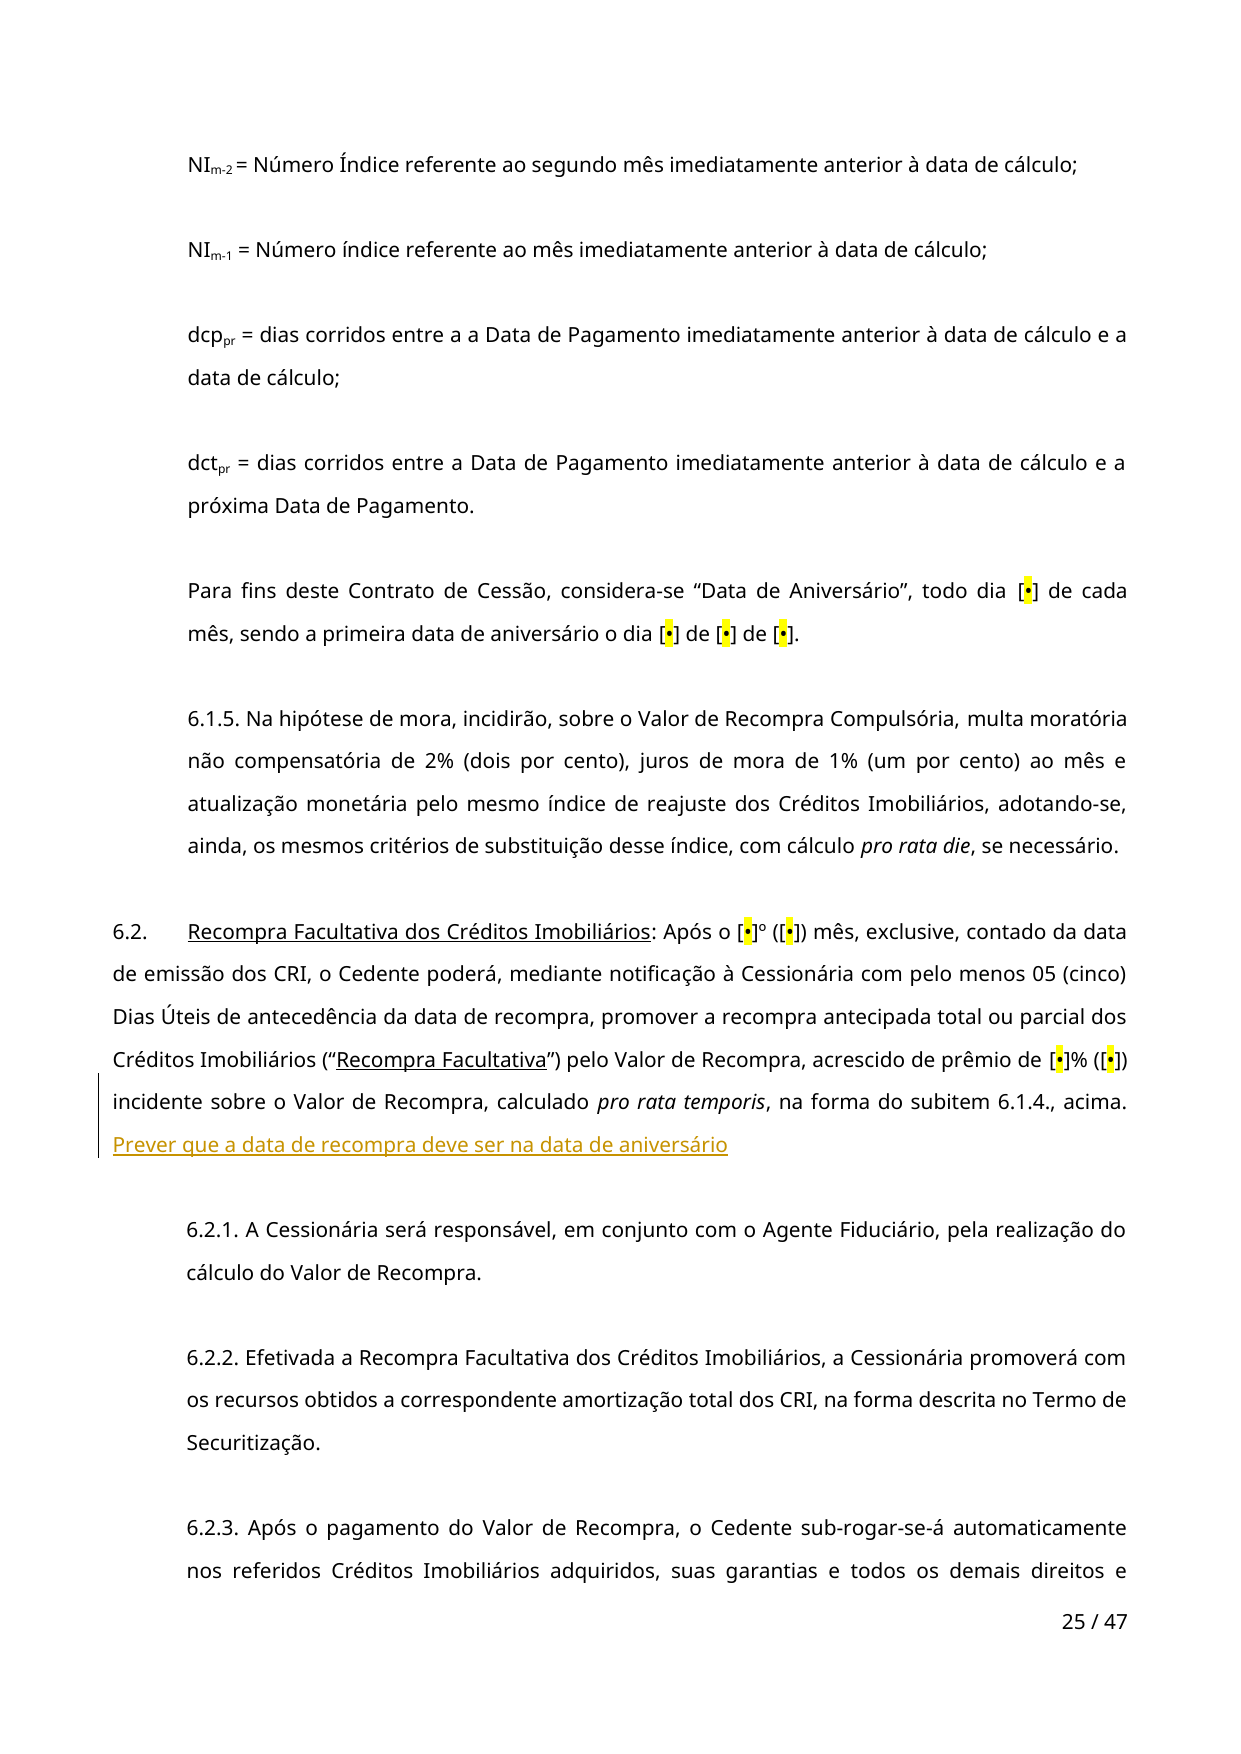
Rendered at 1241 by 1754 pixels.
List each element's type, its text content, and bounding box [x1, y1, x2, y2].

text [186, 1513, 1128, 1584]
text NIm-1 = Número índice referente ao mês imediatamente anterior à data de cálculo; [187, 235, 1128, 264]
text dcppr = dias corridos entre a a Data de Pagamento imediatamente anterior à data de cálculo e a data de cálculo; [187, 320, 1128, 391]
text NIm-2 = Número Índice referente ao segundo mês imediatamente anterior à data de cálculo; [187, 150, 1128, 178]
text 6.2.1. A Cessionária será responsável, em conjunto com o Agente Fiduciário, pela realização do cálculo do Valor de Recompra. [186, 1215, 1128, 1286]
text 6.2. Recompra Facultativa dos Créditos Imobiliários: Após o [•]º ([•]) mês, exclusive, contado da data de emissão dos CRI, o Cedente poderá, mediante notificação à Cessionária com pelo menos 05 (cinco) Dias Úteis de antecedência da data de recompra, promover a recompra antecipada total ou parcial dos Créditos Imobiliários (“Recompra Facultativa”) pelo Valor de Recompra, acrescido de prêmio de [•]% ([•]) incidente sobre o Valor de Recompra, calculado pro rata temporis, na forma do subitem 6.1.4., acima. [112, 917, 1128, 1158]
text 6.1.5. Na hipótese de mora, incidirão, sobre o Valor de Recompra Compulsória, multa moratória não compensatória de 2% (dois por cento), juros de mora de 1% (um por cento) ao mês e atualização monetária pelo mesmo índice de reajuste dos Créditos Imobiliários, adotando-se, ainda, os mesmos critérios de substituição desse índice, com cálculo pro rata die, se necessário. [187, 704, 1128, 860]
text Para fins deste Contrato de Cessão, considera-se “Data de Aniversário”, todo dia [•] de cada mês, sendo a primeira data de aniversário o dia [•] de [•] de [•]. [187, 576, 1128, 647]
text dctpr = dias corridos entre a Data de Pagamento imediatamente anterior à data de cálculo e a próxima Data de Pagamento. [187, 448, 1128, 519]
text 6.2.2. Efetivada a Recompra Facultativa dos Créditos Imobiliários, a Cessionária promoverá com os recursos obtidos a correspondente amortização total dos CRI, na forma descrita no Termo de Securitização. [186, 1343, 1128, 1457]
